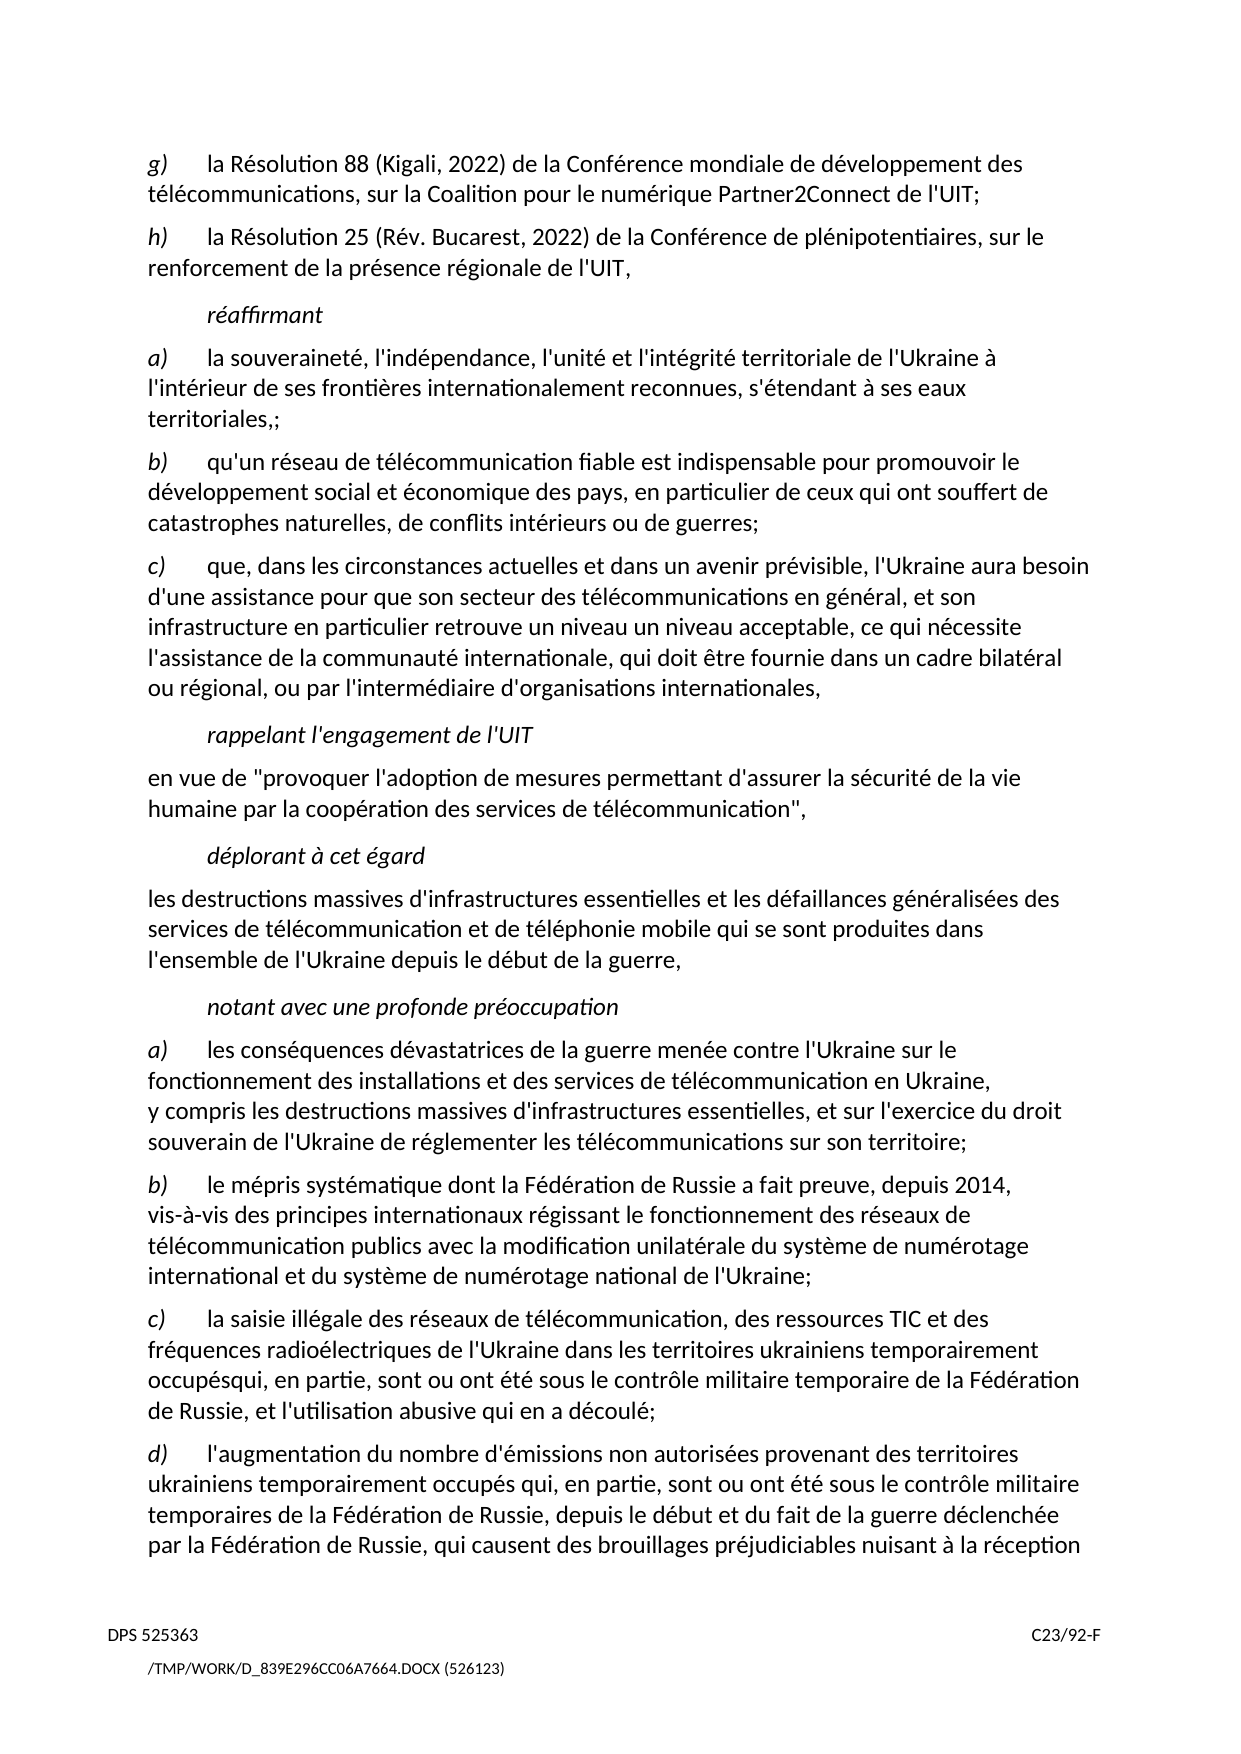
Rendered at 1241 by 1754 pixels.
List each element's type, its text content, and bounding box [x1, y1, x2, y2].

text rappelant l'engagement de l'UIT [207, 719, 1092, 750]
text la souveraineté, l'indépendance, l'unité et l'intégrité territoriale de l'Ukraine à l'intérieur de ses frontières internationalement reconnues, s'étendant à ses eaux territoriales [148, 342, 1092, 433]
text en vue de "provoquer l'adoption de mesures permettant d'assurer la sécurité de la vie humaine par la coopération des services de télécommunication", [148, 762, 1092, 823]
text réaffirmant [207, 299, 1092, 329]
